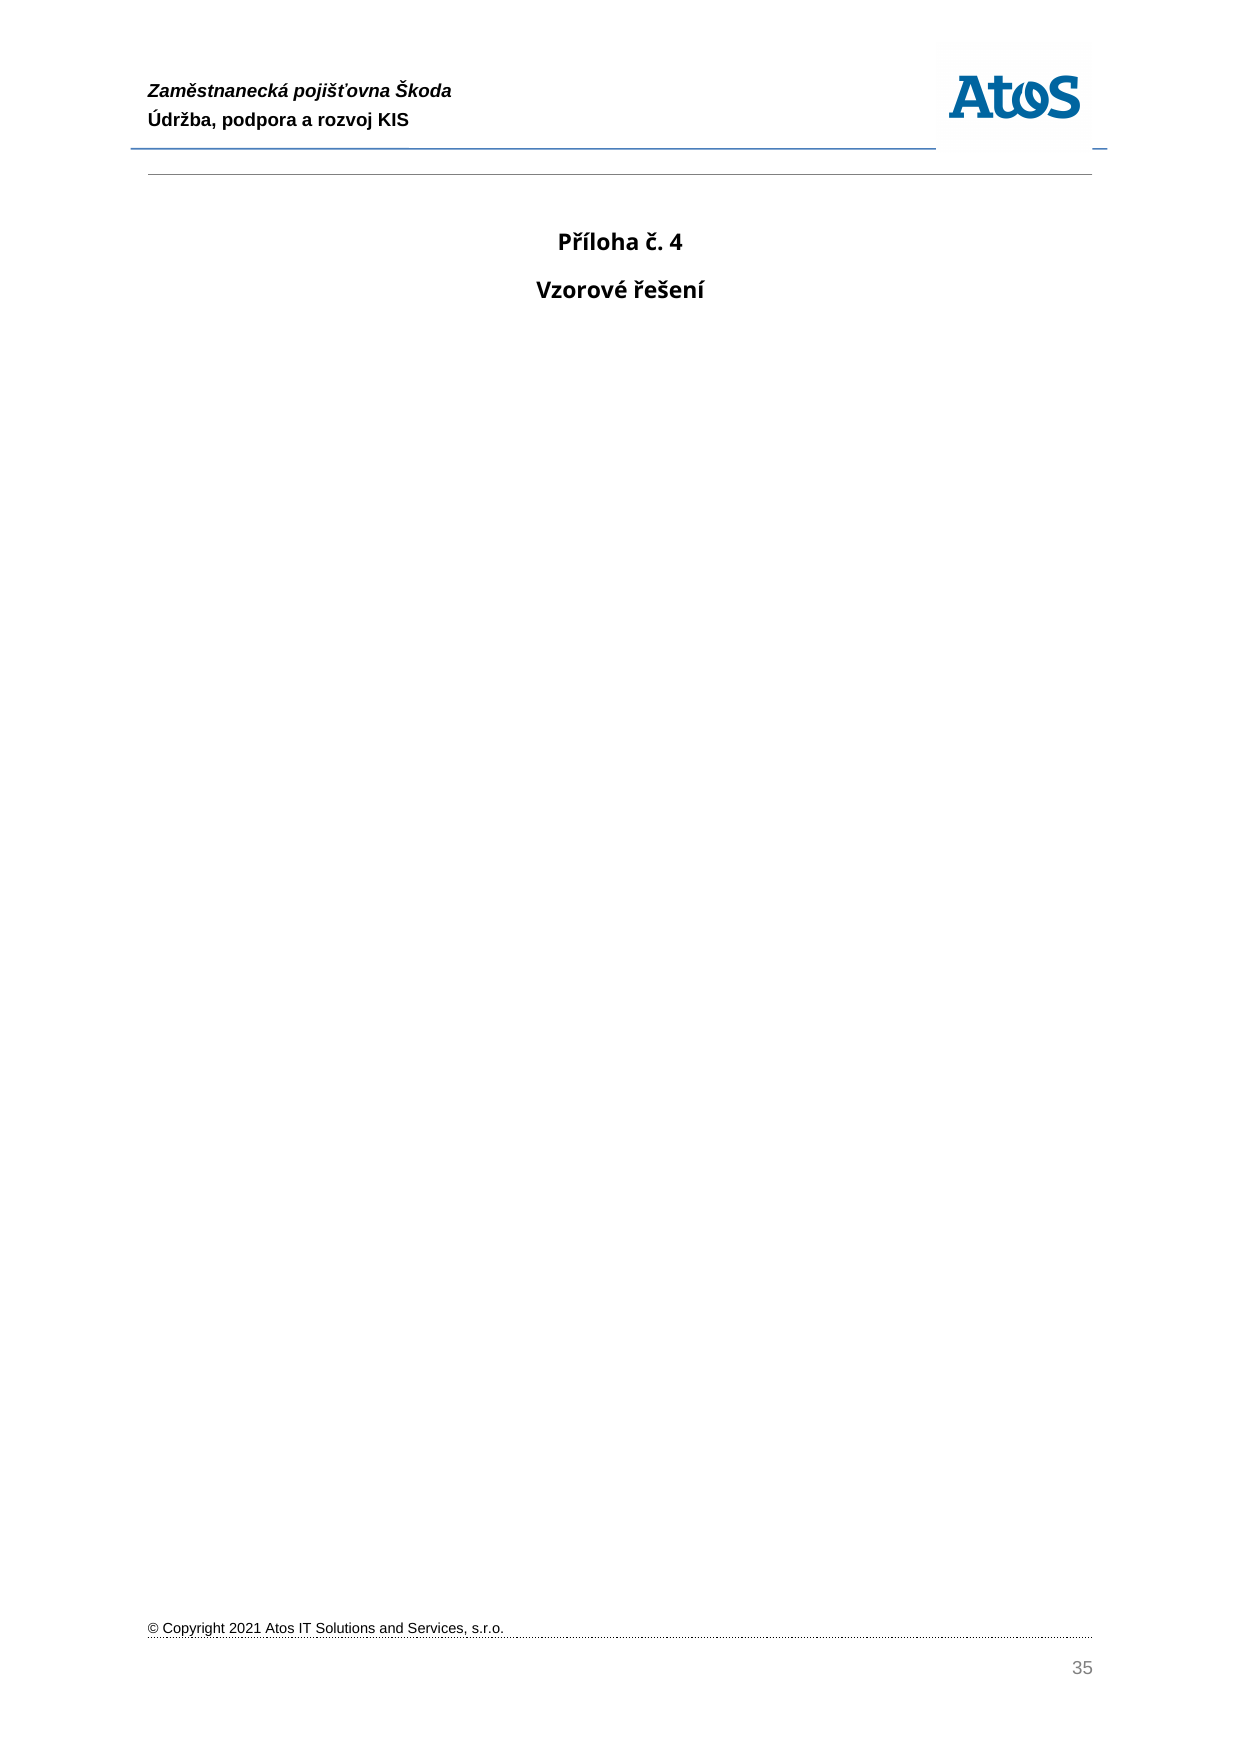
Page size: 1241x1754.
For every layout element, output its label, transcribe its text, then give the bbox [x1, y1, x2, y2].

picture [936, 42, 1093, 153]
text Příloha č. 4 [148, 225, 1092, 257]
text Vzorové řešení [148, 274, 1092, 305]
